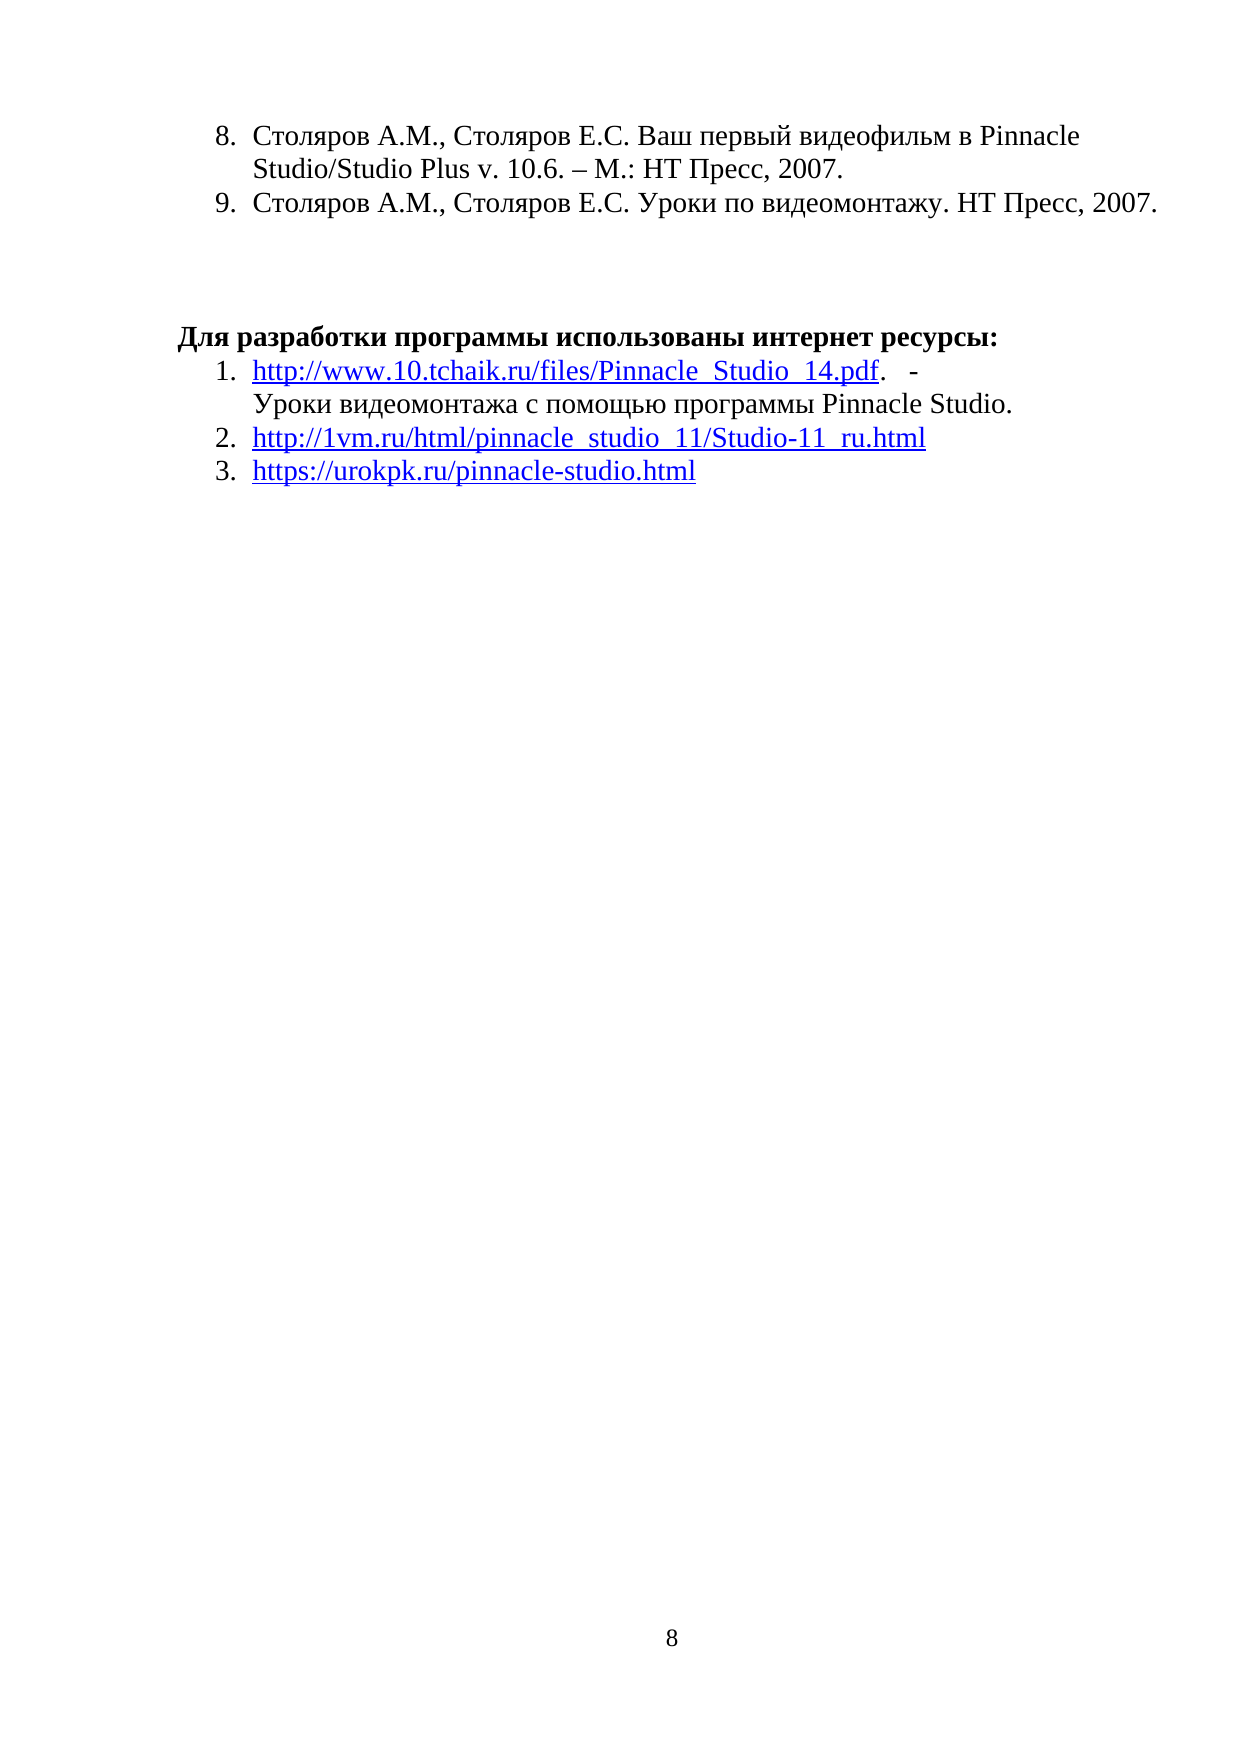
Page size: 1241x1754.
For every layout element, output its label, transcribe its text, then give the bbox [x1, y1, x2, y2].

list http://1vm.ru/html/pinnacle_studio_11/Studio-11_ru.html [215, 420, 1167, 453]
list http://www.10.tchaik.ru/files/Pinnacle_Studio_14.pdf. - [215, 353, 1167, 386]
list Для разработки программы использованы интернет ресурсы: [177, 319, 1167, 353]
list Уроки видеомонтажа с помощью программы Pinnacle Studio. [252, 386, 1167, 420]
list Столяров А.М., Столяров Е.С. Уроки по видеомонтажу. НТ Пресс, 2007. [215, 185, 1167, 219]
list https://urokpk.ru/pinnacle-studio.html [215, 453, 1167, 487]
list Столяров А.М., Столяров Е.С. Ваш первый видеофильм в Pinnacle Studio/Studio Plus v. 10.6. – М.: НТ Пресс, 2007. [215, 118, 1167, 185]
